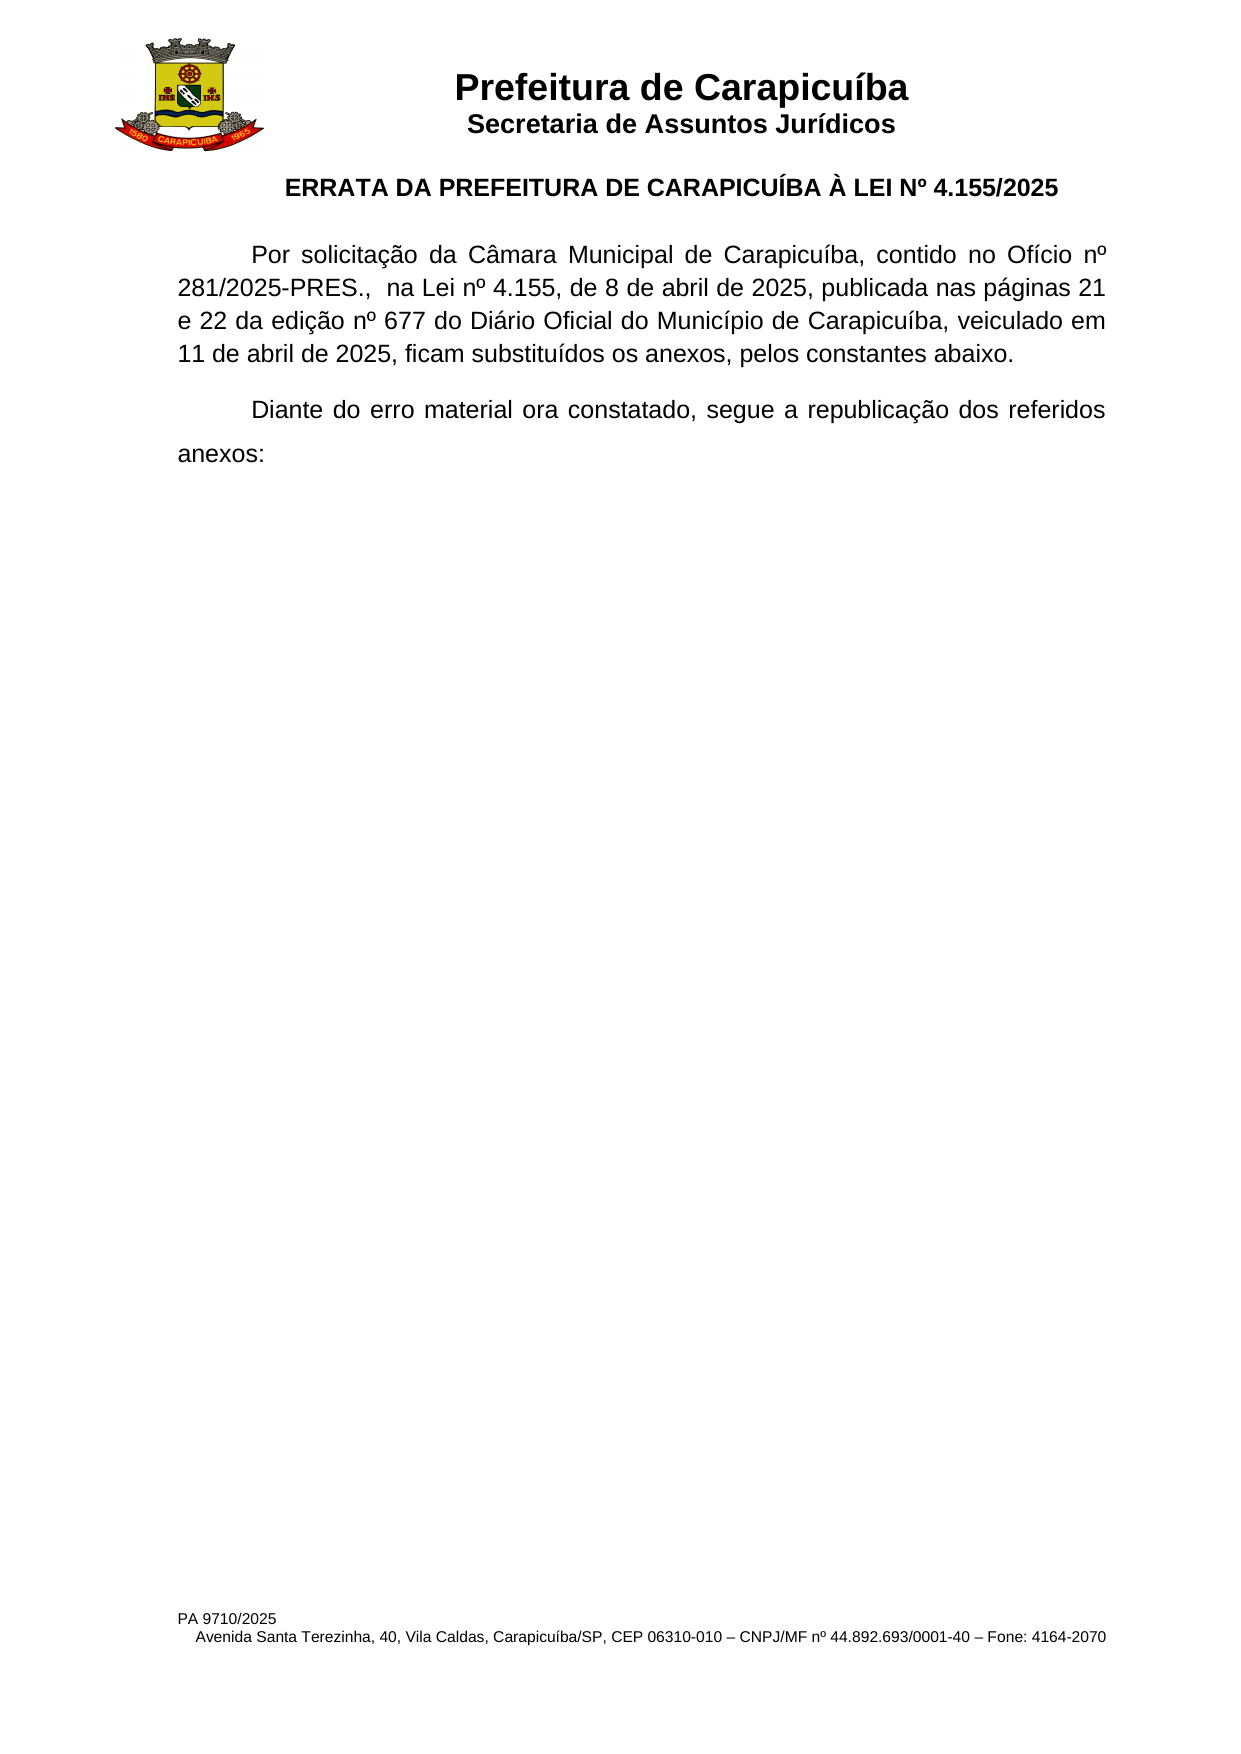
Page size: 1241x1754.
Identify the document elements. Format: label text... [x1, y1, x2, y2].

text ERRATA DA PREFEITURA DE CARAPICUÍBA À LEI Nº 4.155/2025 [177, 173, 1167, 202]
text Diante do erro material ora constatado, segue a republicação dos referidos anexos: [177, 396, 1107, 467]
text Por solicitação da Câmara Municipal de Carapicuíba, contido no Ofício nº 281/2025-PRES., na Lei nº 4.155, de 8 de abril de 2025, publicada nas páginas 21 e 22 da edição nº 677 do Diário Oficial do Município de Carapicuíba, veiculado em 11 de abril de 2025, ficam substituídos os anexos, pelos constantes abaixo. [177, 240, 1107, 368]
picture [113, 37, 266, 152]
